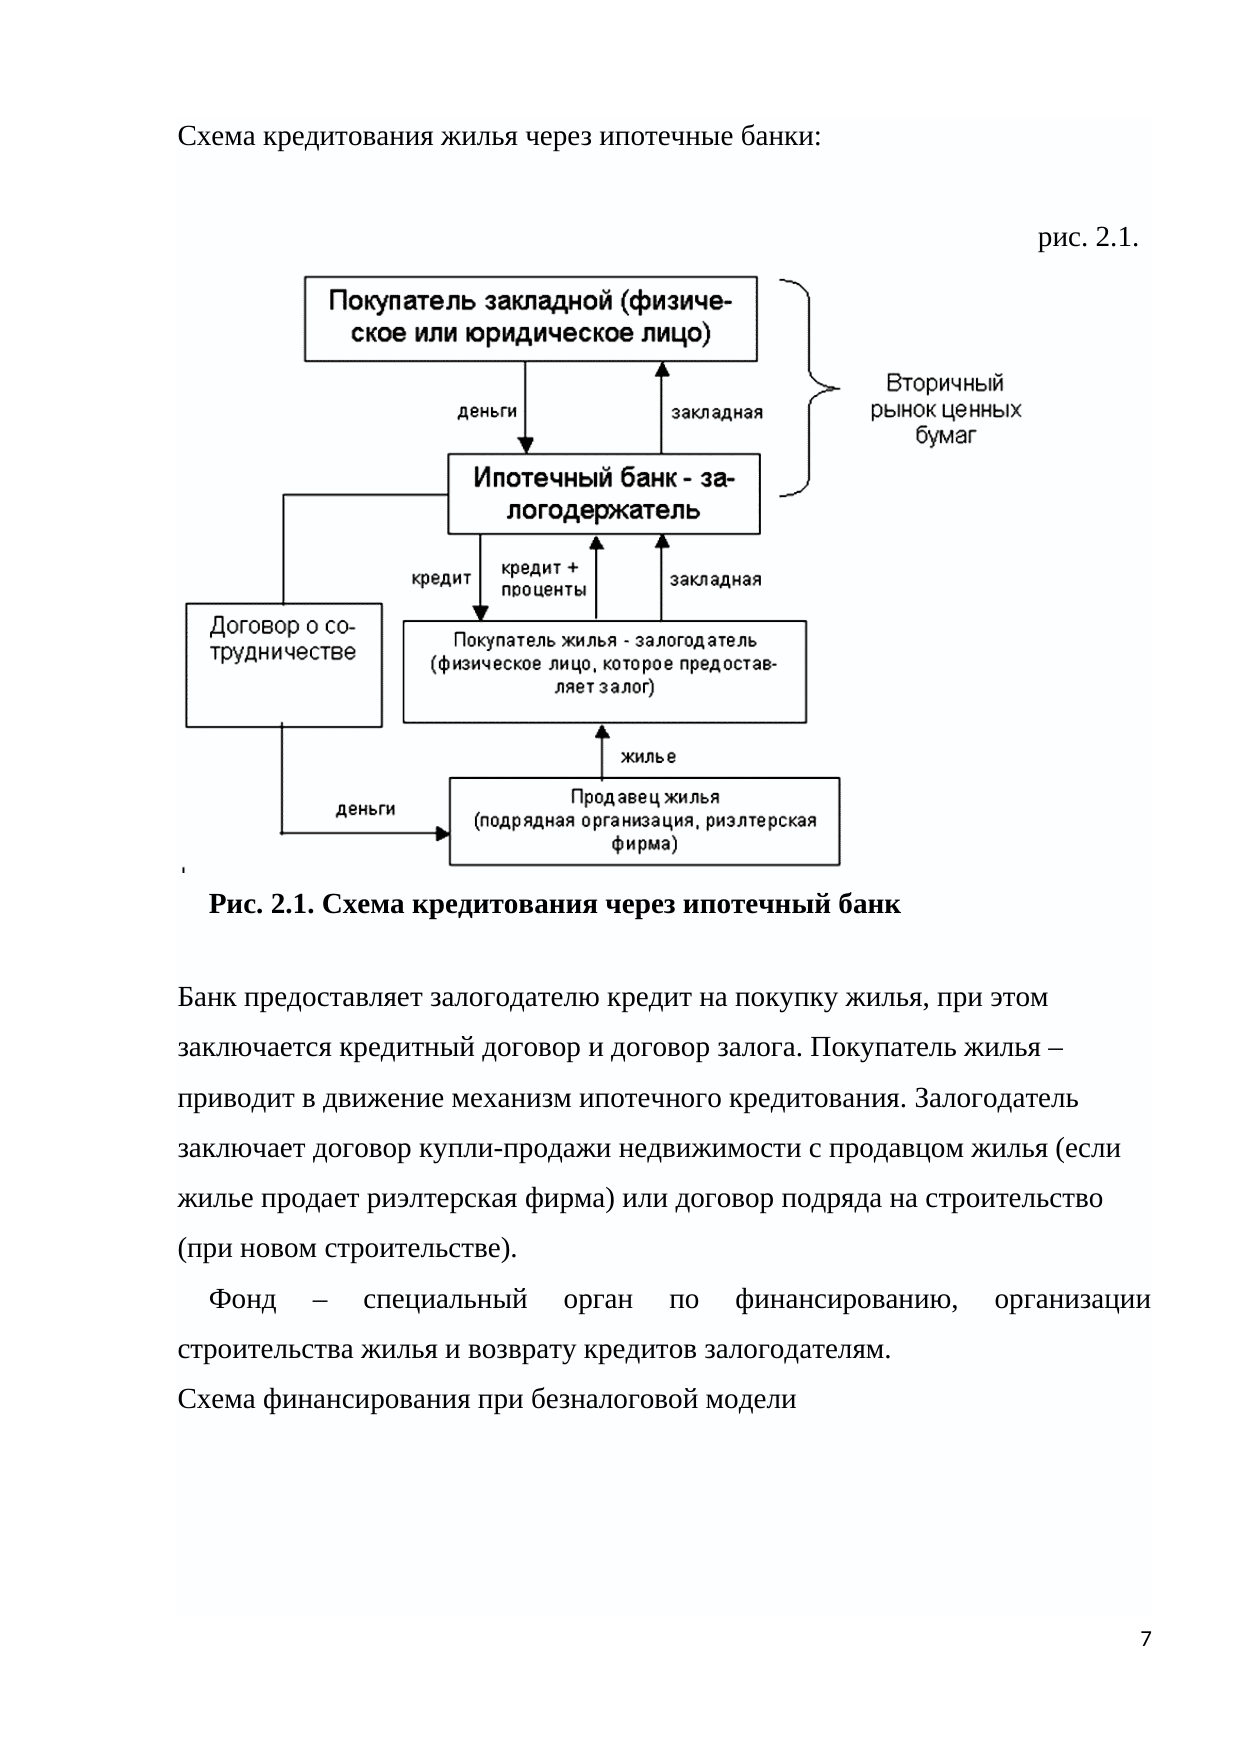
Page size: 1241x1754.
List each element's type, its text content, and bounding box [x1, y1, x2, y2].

text Схема финансирования при безналоговой модели [177, 1382, 1152, 1415]
picture [177, 268, 1028, 873]
text Рис. 2.1. Схема кредитования через ипотечный банк [177, 886, 1152, 920]
text Банк предоставляет залогодателю кредит на покупку жилья, при этом заключается кредитный договор и договор залога. Покупатель жилья – приводит в движение механизм ипотечного кредитования. Залогодатель заключает договор купли-продажи недвижимости с продавцом жилья (если жилье продает риэлтерская фирма) или договор подряда на строительство (при новом строительстве). [177, 979, 1152, 1264]
text рис. 2.1. [177, 219, 1152, 252]
text Схема кредитования жилья через ипотечные банки: [177, 118, 1152, 152]
text Фонд – специальный орган по финансированию, организации строительства жилья и возврату кредитов залогодателям. [177, 1281, 1152, 1365]
